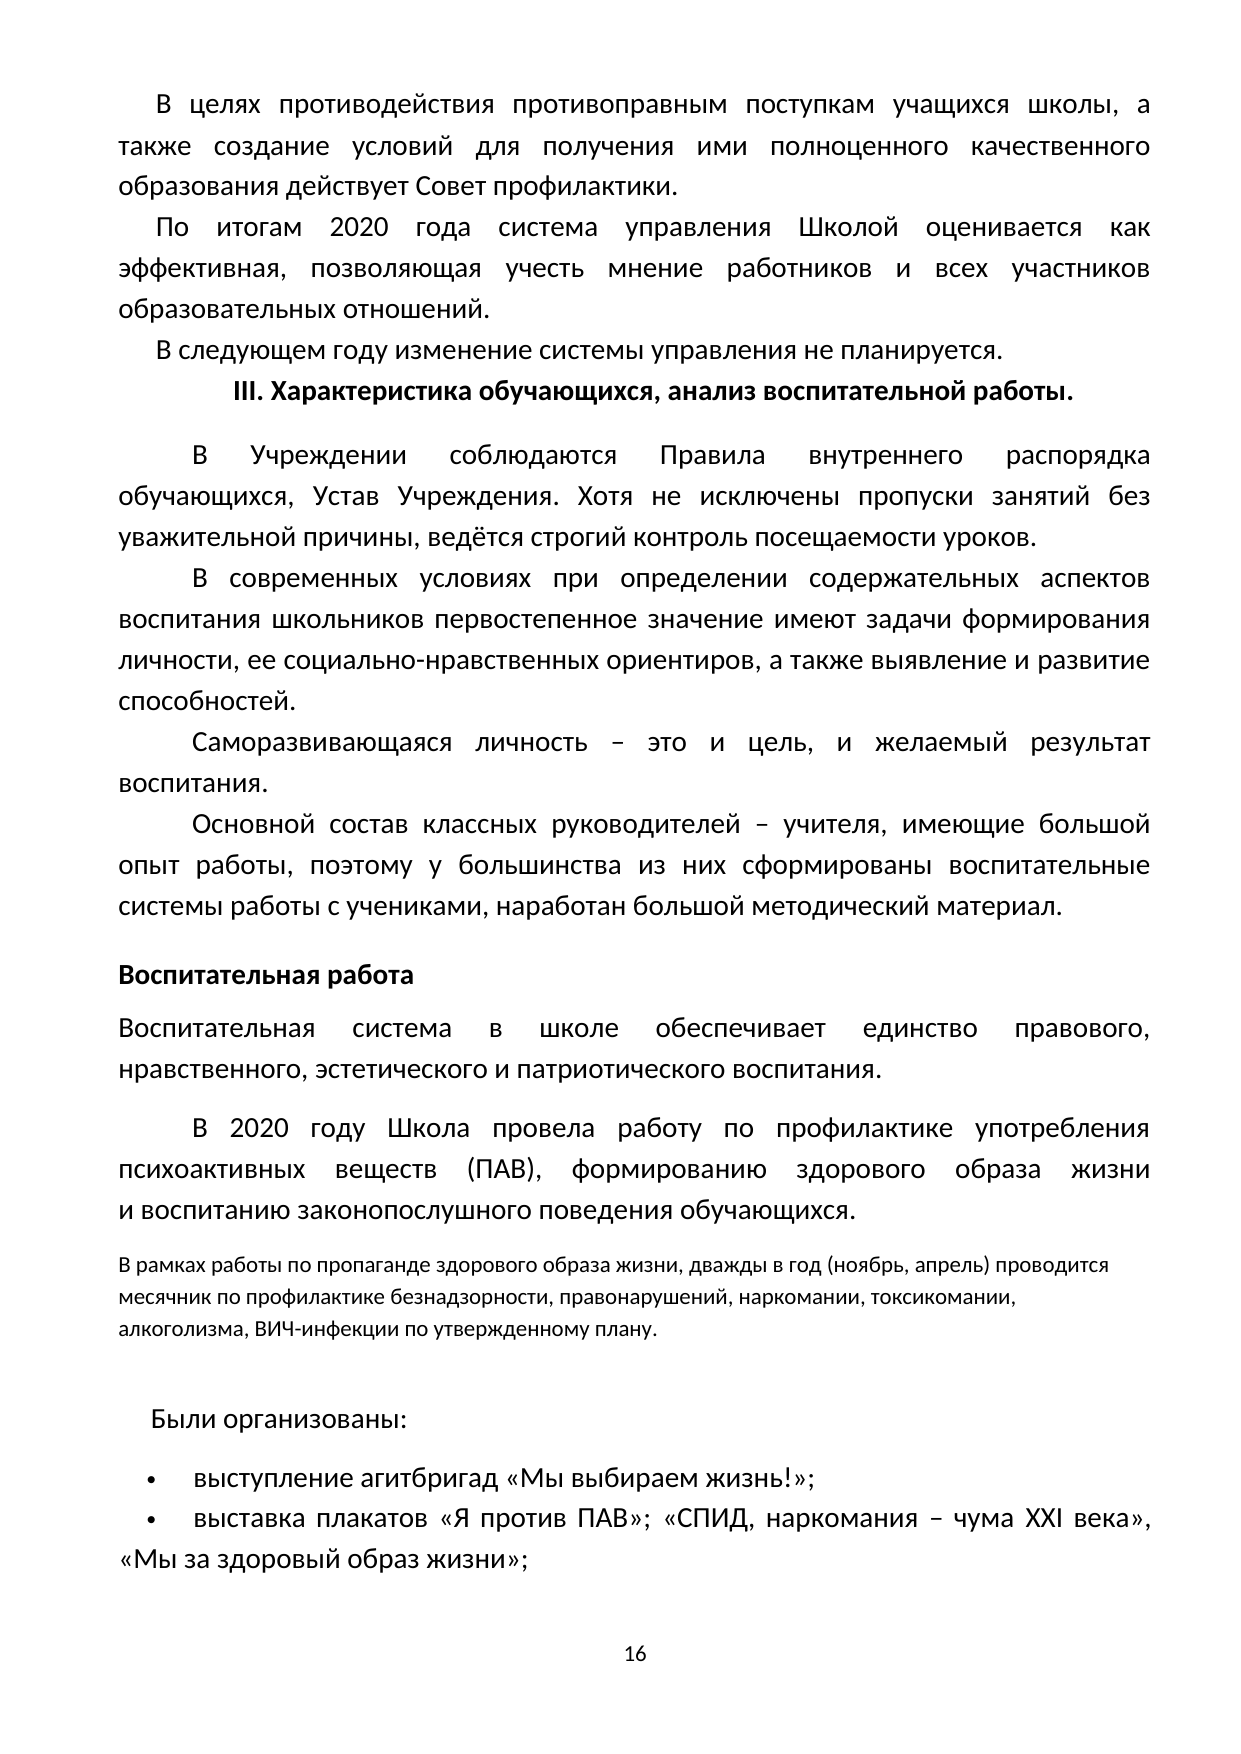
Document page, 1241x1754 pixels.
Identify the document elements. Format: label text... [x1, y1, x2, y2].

text В следующем году изменение системы управления не планируется. [118, 331, 1152, 367]
list выступление агитбригад «Мы выбираем жизнь!»; [148, 1459, 1152, 1494]
text III. Характеристика обучающихся, анализ воспитательной работы. [118, 372, 1152, 408]
text В целях противодействия противоправным поступкам учащихся школы, а также создание условий для получения ими полноценного качественного образования действует Совет профилактики. [118, 86, 1152, 127]
text Основной состав классных руководителей – учителя, имеющие большой опыт работы, поэтому у большинства из них сформированы воспитательные системы работы с учениками, наработан большой методический материал. [118, 805, 1152, 922]
text Саморазвивающаяся личность – это и цель, и желаемый результат воспитания. [118, 723, 1152, 799]
text По итогам 2020 года система управления Школой оценивается как эффективная, позволяющая учесть мнение работников и всех участников образовательных отношений. [118, 208, 1152, 326]
text В 2020 году Школа провела работу по профилактике употребления психоактивных веществ (ПАВ), формированию здорового образа жизни и воспитанию законопослушного поведения обучающихся. [118, 1109, 1152, 1227]
list выставка плакатов «Я против ПАВ»; «СПИД, наркомания – чума XXI века», «Мы за здоровый образ жизни»; [118, 1499, 1152, 1576]
text Воспитательная работа [118, 956, 1152, 991]
text Воспитательная система в школе обеспечивает единство правового, нравственного, эстетического и патриотического воспитания. [118, 1009, 1152, 1086]
text В Учреждении соблюдаются Правила внутреннего распорядка обучающихся, Устав Учреждения. Хотя не исключены пропуски занятий без уважительной причины, ведётся строгий контроль посещаемости уроков. [118, 436, 1152, 554]
text В современных условиях при определении содержательных аспектов воспитания школьников первостепенное значение имеют задачи формирования личности, ее социально-нравственных ориентиров, а также выявление и развитие способностей. [118, 559, 1152, 718]
text В целях противодействия противоправным поступкам учащихся школы, а также создание условий для получения ими полноценного качественного образования действует Совет профилактики. [118, 162, 1152, 203]
text Были организованы: [118, 1400, 1152, 1435]
